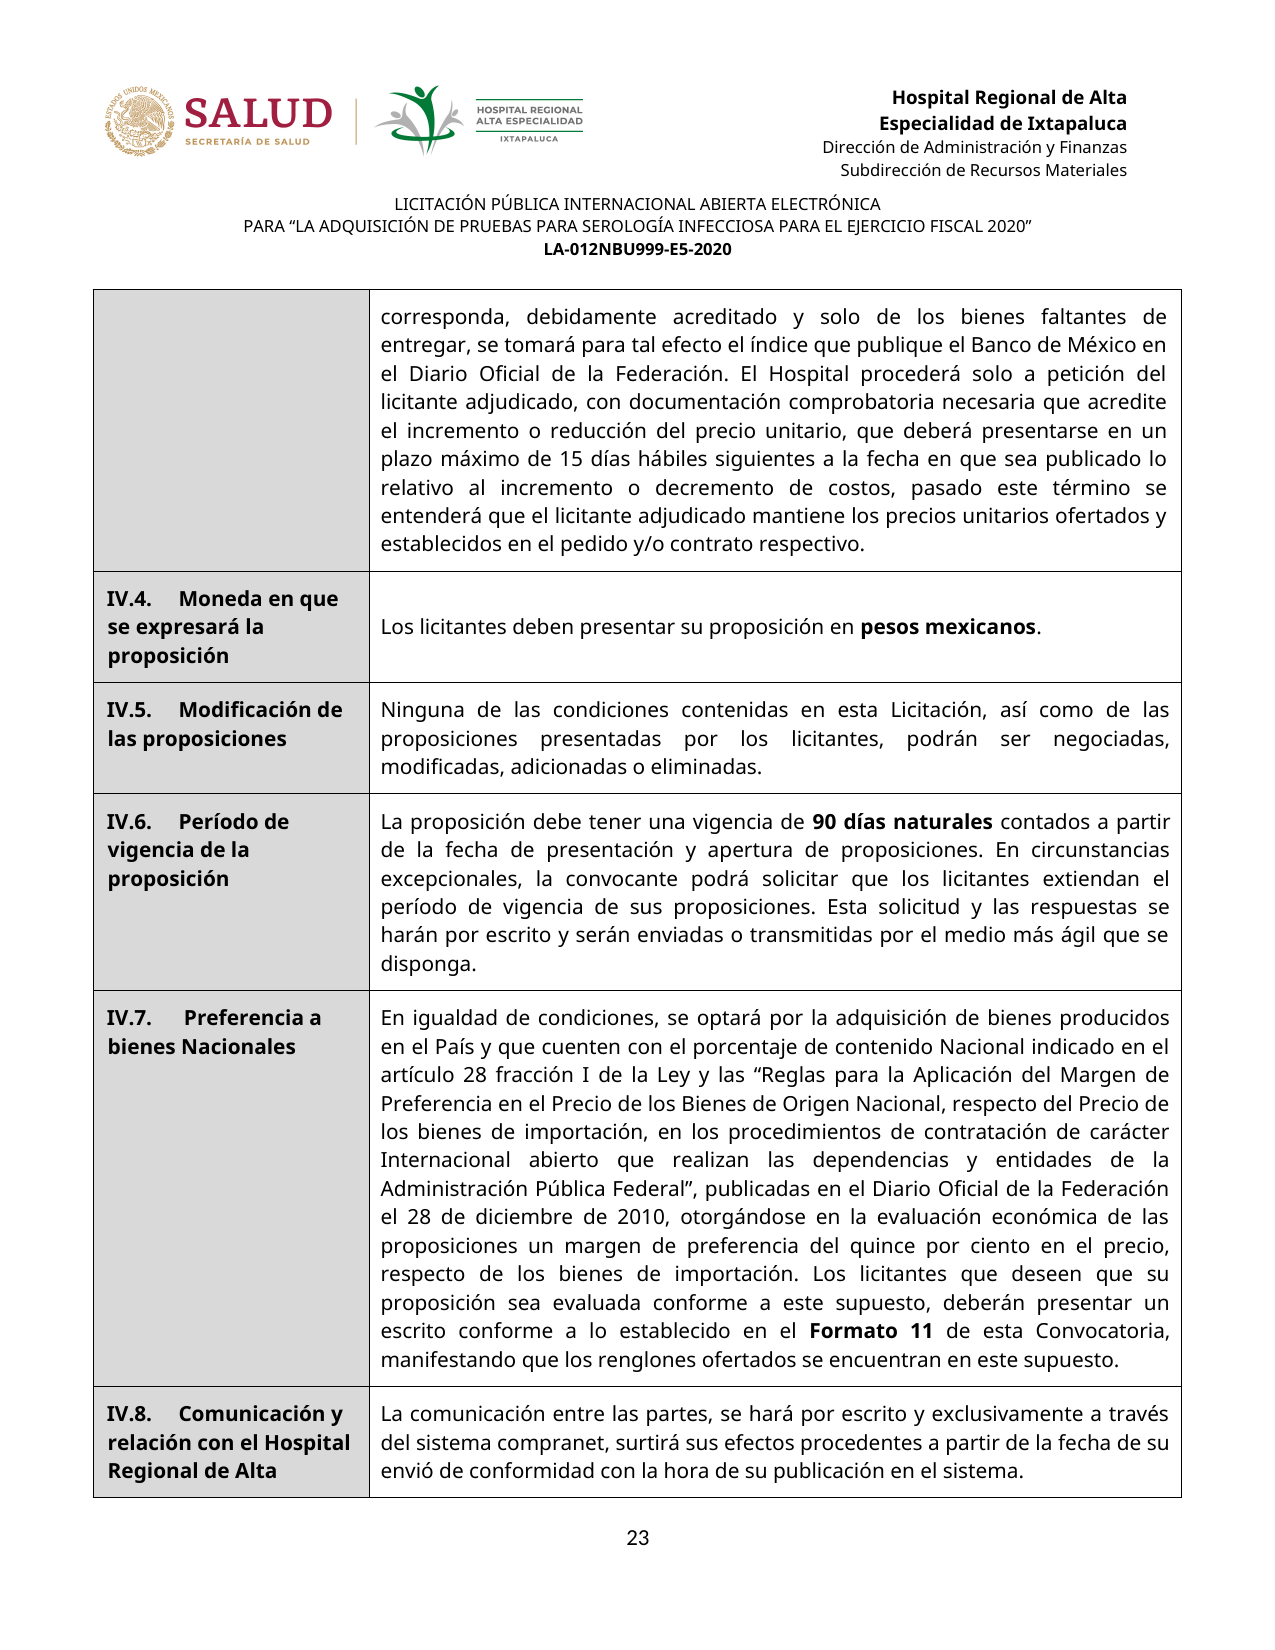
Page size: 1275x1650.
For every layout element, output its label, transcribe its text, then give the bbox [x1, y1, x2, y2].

table_cell Moneda en que se expresará la proposición [94, 572, 369, 682]
table_cell Preferencia a bienes Nacionales [94, 991, 369, 1386]
table_cell Período de vigencia de la proposición [94, 794, 369, 990]
picture [78, 61, 625, 176]
table_cell Los licitantes deben presentar su proposición en pesos mexicanos. [370, 572, 1181, 682]
table_cell Modificación de las proposiciones [94, 683, 369, 793]
table_cell Ninguna de las condiciones contenidas en esta Licitación, así como de las proposiciones presentadas por los licitantes, podrán ser negociadas, modificadas, adicionadas o eliminadas. [370, 683, 1181, 793]
table_cell Comunicación y relación con el Hospital Regional de Alta Especialidad de Ixtapaluca durante el procedimiento de Licitación [94, 1387, 369, 1497]
table_cell La proposición debe tener una vigencia de 90 días naturales contados a partir de la fecha de presentación y apertura de proposiciones. En circunstancias excepcionales, la convocante podrá solicitar que los licitantes extiendan el período de vigencia de sus proposiciones. Esta solicitud y las respuestas se harán por escrito y serán enviadas o transmitidas por el medio más ágil que se disponga. [370, 794, 1181, 990]
table_cell En igualdad de condiciones, se optará por la adquisición de bienes producidos en el País y que cuenten con el porcentaje de contenido Nacional indicado en el artículo 28 fracción I de la Ley y las “Reglas para la Aplicación del Margen de Preferencia en el Precio de los Bienes de Origen Nacional, respecto del Precio de los bienes de importación, en los procedimientos de contratación de carácter Internacional abierto que realizan las dependencias y entidades de la Administración Pública Federal”, publicadas en el Diario Oficial de la Federación el 28 de diciembre de 2010, otorgándose en la evaluación económica de las proposiciones un margen de preferencia del quince por ciento en el precio, respecto de los bienes de importación. Los licitantes que deseen que su proposición sea evaluada conforme a este supuesto, deberán presentar un escrito conforme a lo establecido en el Formato 11 de esta Convocatoria, manifestando que los renglones ofertados se encuentran en este supuesto. [370, 991, 1181, 1386]
